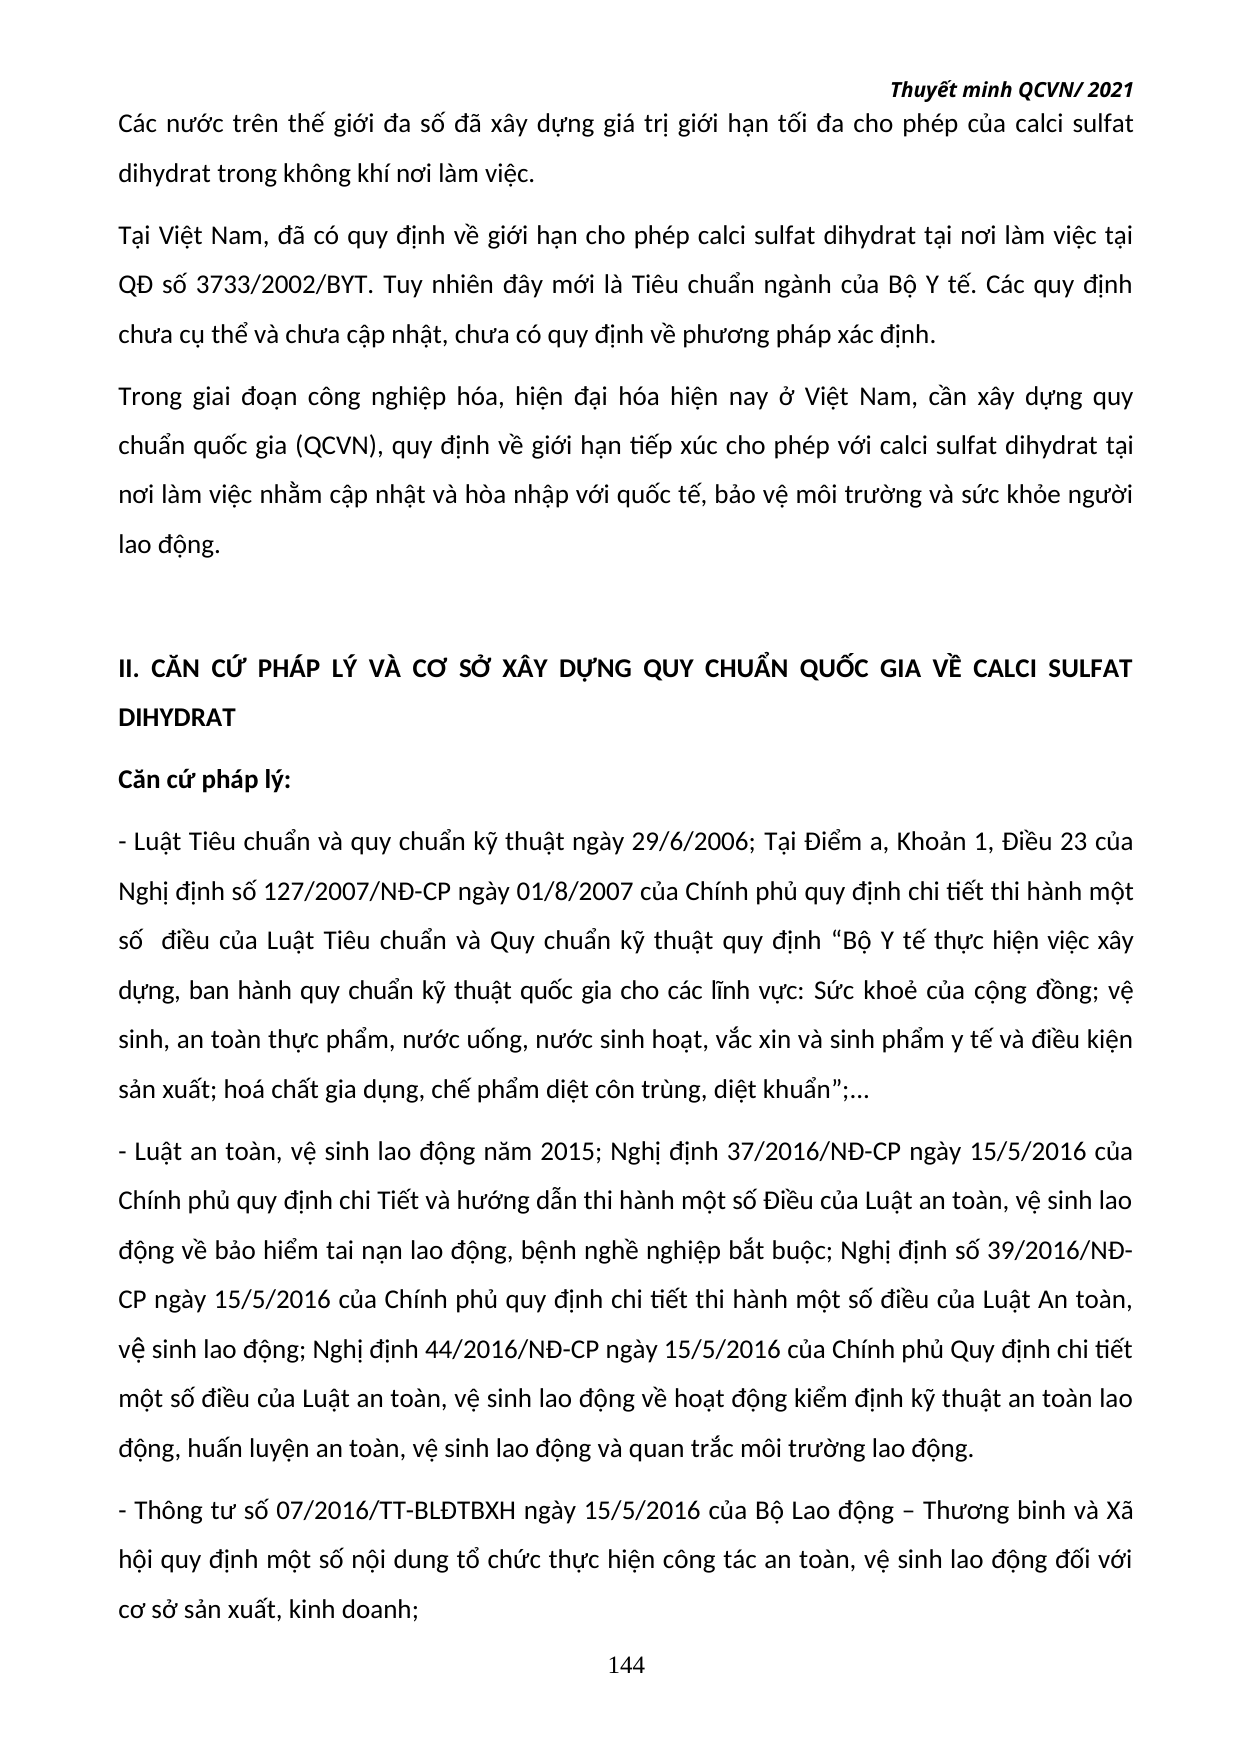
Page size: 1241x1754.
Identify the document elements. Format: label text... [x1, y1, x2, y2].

text - Luật Tiêu chuẩn và quy chuẩn kỹ thuật ngày 29/6/2006; Tại Điểm a, Khoản 1, Điều 23 của Nghị định số 127/2007/NĐ-CP ngày 01/8/2007 của Chính phủ quy định chi tiết thi hành một số điều của Luật Tiêu chuẩn và Quy chuẩn kỹ thuật quy định “Bộ Y tế thực hiện việc xây dựng, ban hành quy chuẩn kỹ thuật quốc gia cho các lĩnh vực: Sức khoẻ của cộng đồng; vệ sinh, an toàn thực phẩm, nước uống, nước sinh hoạt, vắc xin và sinh phẩm y tế và điều kiện sản xuất; hoá chất gia dụng, chế phẩm diệt côn trùng, diệt khuẩn”;... [118, 824, 1134, 1105]
text Căn cứ pháp lý: [118, 763, 1134, 796]
text - Thông tư số 07/2016/TT-BLĐTBXH ngày 15/5/2016 của Bộ Lao động – Thương binh và Xã hội quy định một số nội dung tổ chức thực hiện công tác an toàn, vệ sinh lao động đối với cơ sở sản xuất, kinh doanh; [118, 1493, 1134, 1625]
text - Luật an toàn, vệ sinh lao động năm 2015; Nghị định 37/2016/NĐ-CP ngày 15/5/2016 của Chính phủ quy định chi Tiết và hướng dẫn thi hành một số Điều của Luật an toàn, vệ sinh lao động về bảo hiểm tai nạn lao động, bệnh nghề nghiệp bắt buộc; Nghị định số 39/2016/NĐ-CP ngày 15/5/2016 của Chính phủ quy định chi tiết thi hành một số điều của Luật An toàn, vệ sinh lao động; Nghị định 44/2016/NĐ-CP ngày 15/5/2016 của Chính phủ Quy định chi tiết một số điều của Luật an toàn, vệ sinh lao động về hoạt động kiểm định kỹ thuật an toàn lao động, huấn luyện an toàn, vệ sinh lao động và quan trắc môi trường lao động. [118, 1134, 1134, 1464]
text Tại Việt Nam, đã có quy định về giới hạn cho phép calci sulfat dihydrat tại nơi làm việc tại QĐ số 3733/2002/BYT. Tuy nhiên đây mới là Tiêu chuẩn ngành của Bộ Y tế. Các quy định chưa cụ thể và chưa cập nhật, chưa có quy định về phương pháp xác định. [118, 218, 1134, 350]
text Các nước trên thế giới đa số đã xây dựng giá trị giới hạn tối đa cho phép của calci sulfat dihydrat trong không khí nơi làm việc. [118, 106, 1134, 189]
text Trong giai đoạn công nghiệp hóa, hiện đại hóa hiện nay ở Việt Nam, cần xây dựng quy chuẩn quốc gia (QCVN), quy định về giới hạn tiếp xúc cho phép với calci sulfat dihydrat tại nơi làm việc nhằm cập nhật và hòa nhập với quốc tế, bảo vệ môi trường và sức khỏe người lao động. [118, 379, 1134, 560]
text II. CĂN CỨ PHÁP LÝ VÀ CƠ SỞ XÂY DỰNG QUY CHUẨN QUỐC GIA VỀ CALCI SULFAT DIHYDRAT [118, 651, 1134, 734]
